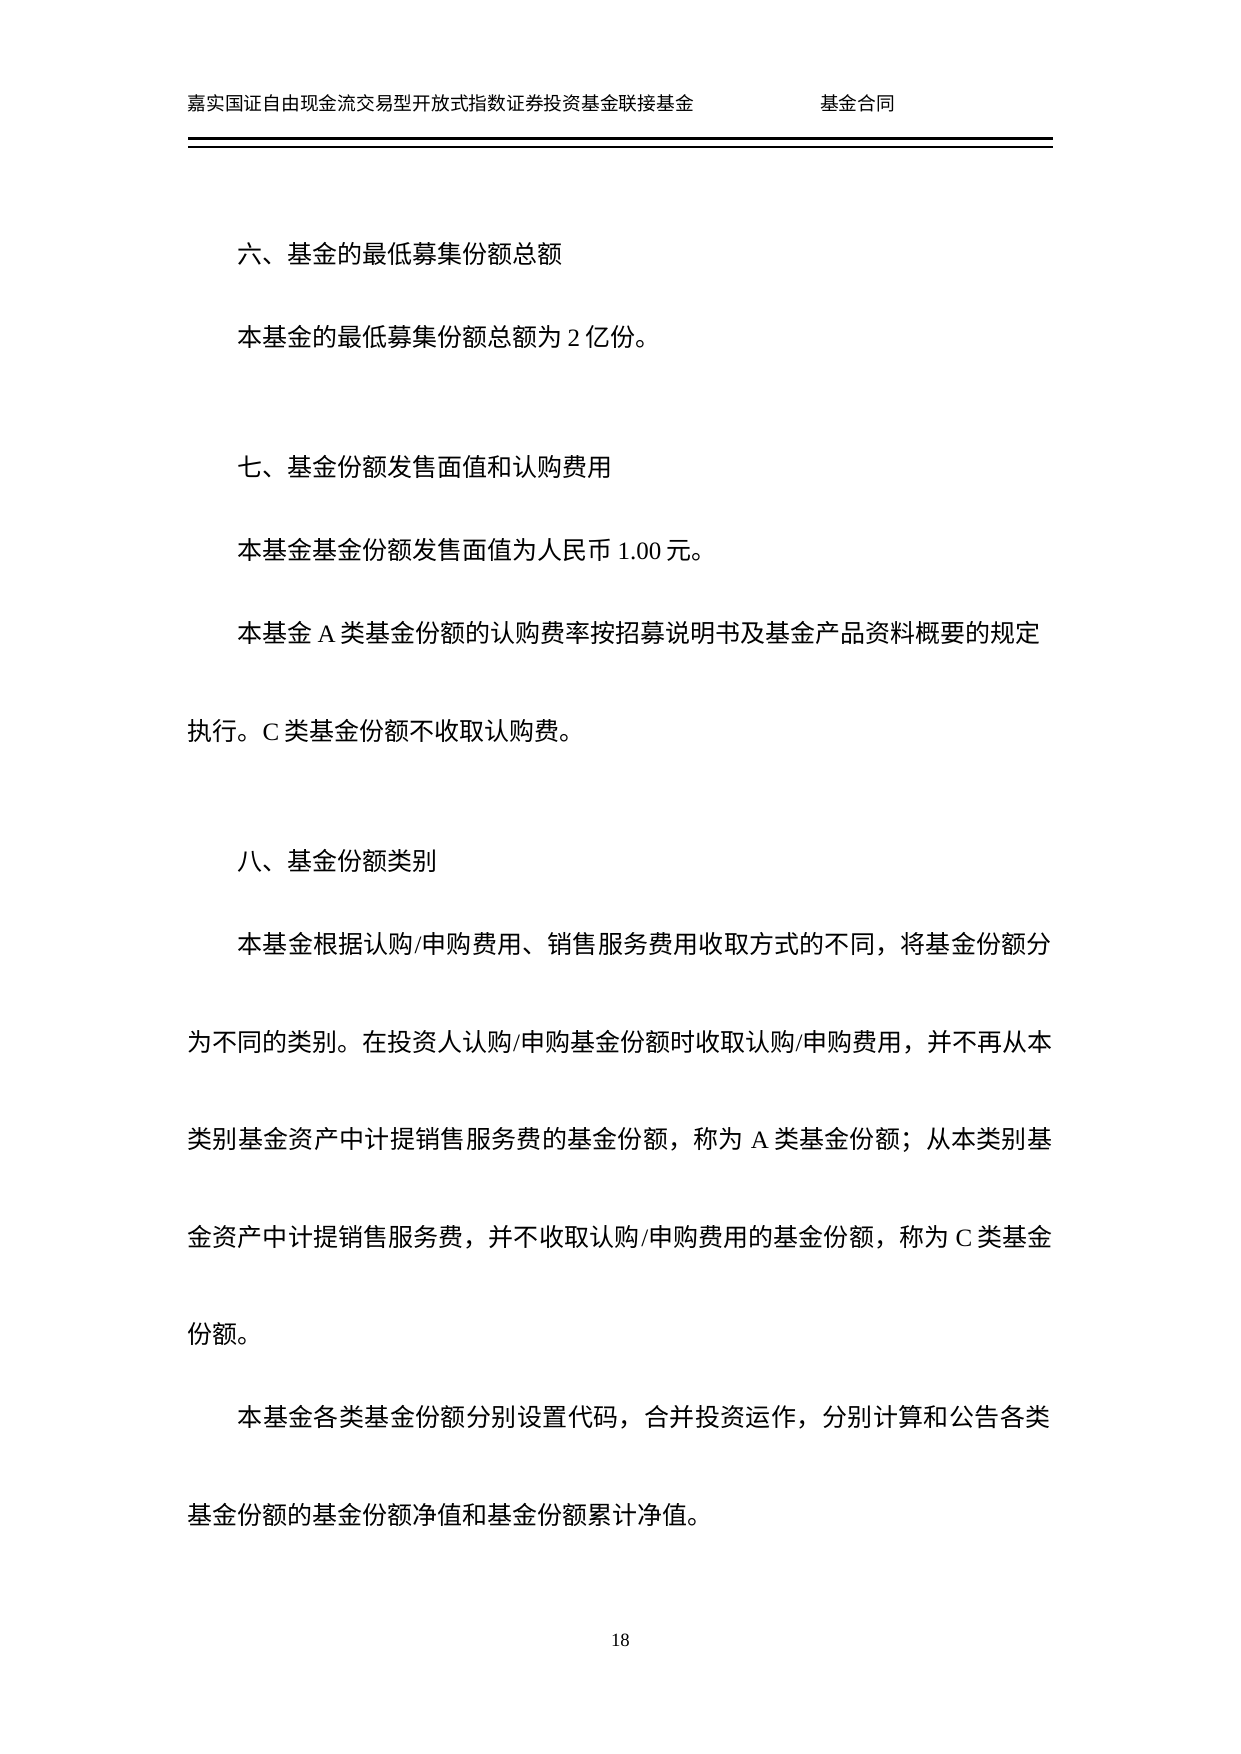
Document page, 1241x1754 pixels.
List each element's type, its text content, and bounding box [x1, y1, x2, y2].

text 八、基金份额类别 [187, 827, 1053, 892]
text 本基金根据认购/申购费用、销售服务费用收取方式的不同，将基金份额分为不同的类别。在投资人认购/申购基金份额时收取认购/申购费用，并不再从本类别基金资产中计提销售服务费的基金份额，称为A类基金份额；从本类别基金资产中计提销售服务费，并不收取认购/申购费用的基金份额，称为C类基金份额。 [187, 910, 1053, 1365]
text 本基金各类基金份额分别设置代码，合并投资运作，分别计算和公告各类基金份额的基金份额净值和基金份额累计净值。 [187, 1383, 1053, 1546]
text 七、基金份额发售面值和认购费用 [187, 433, 1053, 498]
text 六、基金的最低募集份额总额 [187, 220, 1053, 285]
text 本基金的最低募集份额总额为2亿份。 [187, 303, 1053, 368]
text 本基金基金份额发售面值为人民币1.00元。 [187, 516, 1053, 581]
text 本基金A类基金份额的认购费率按招募说明书及基金产品资料概要的规定执行。C类基金份额不收取认购费。 [187, 599, 1053, 762]
